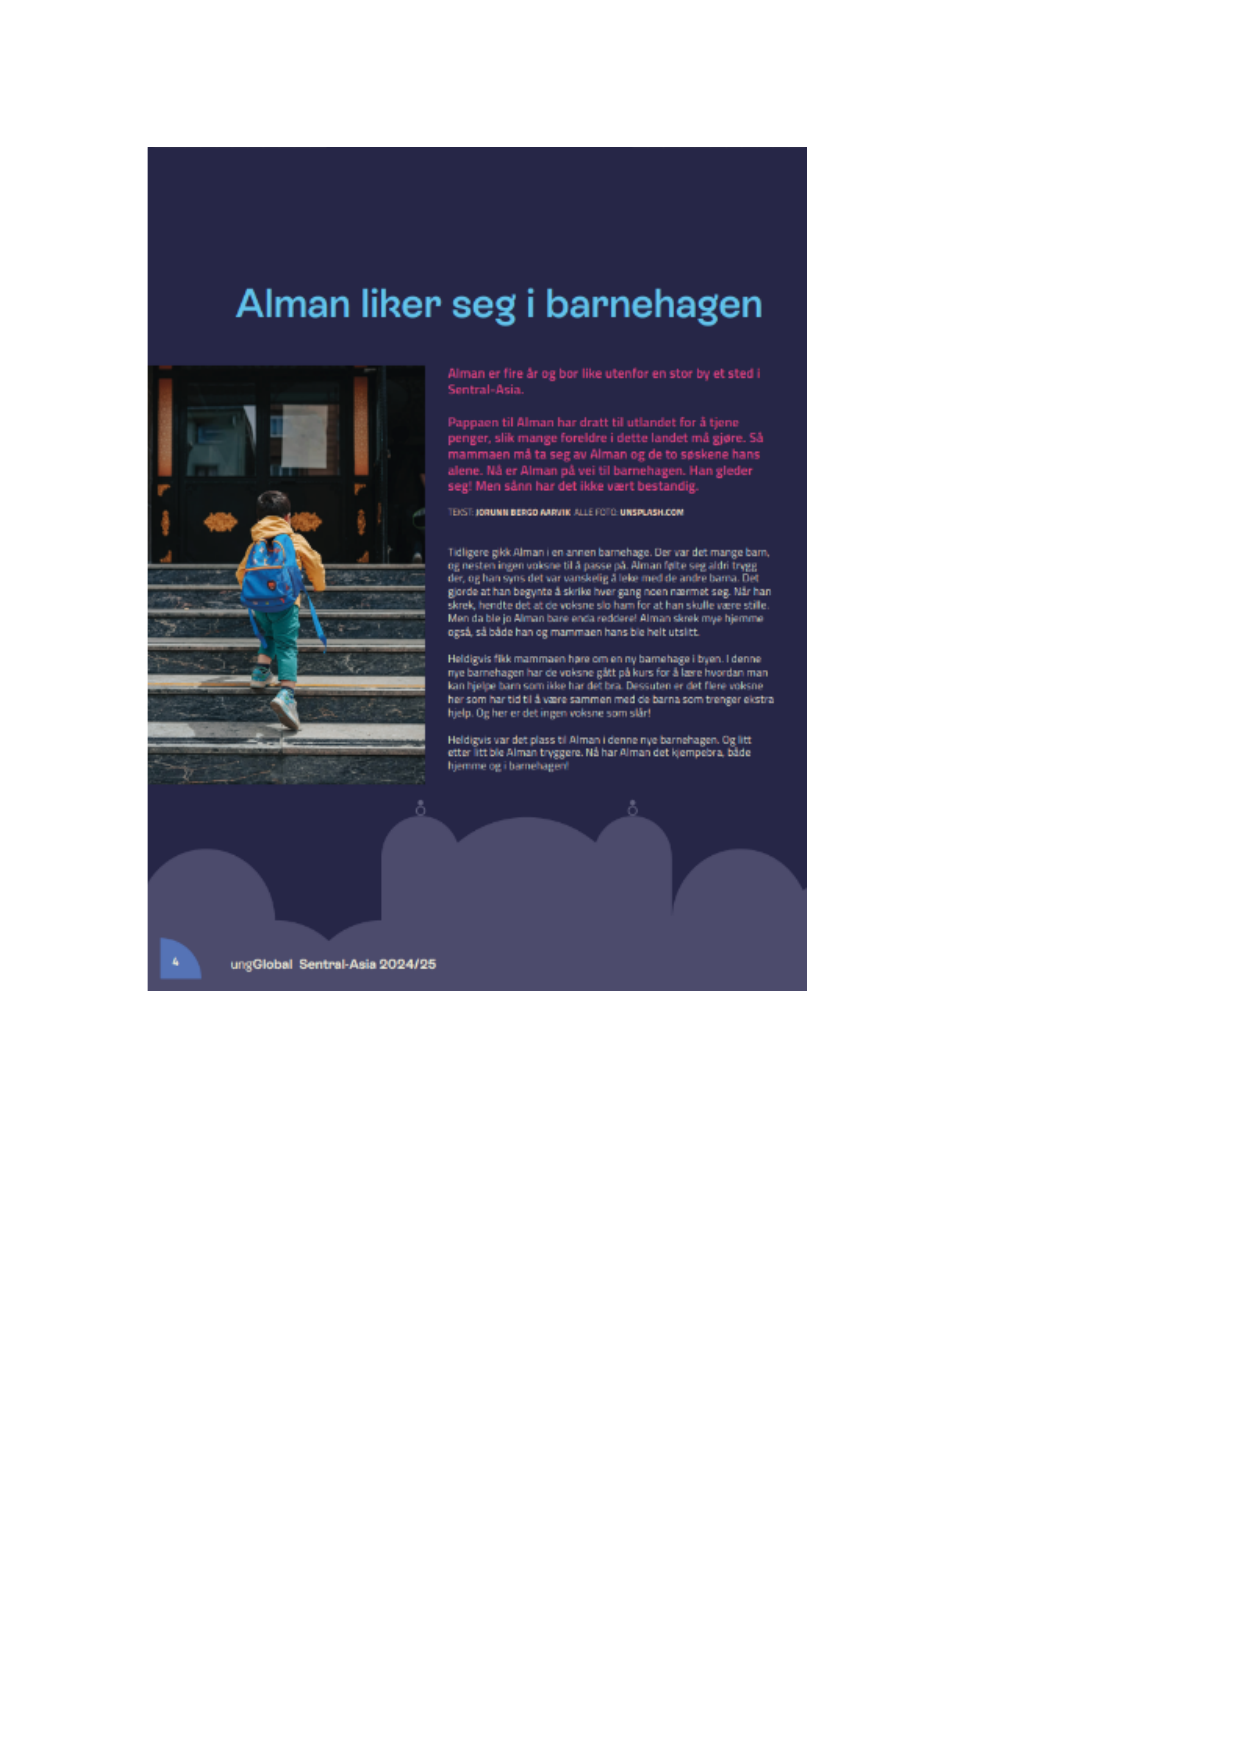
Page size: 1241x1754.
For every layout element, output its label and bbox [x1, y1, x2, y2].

picture [147, 147, 807, 991]
